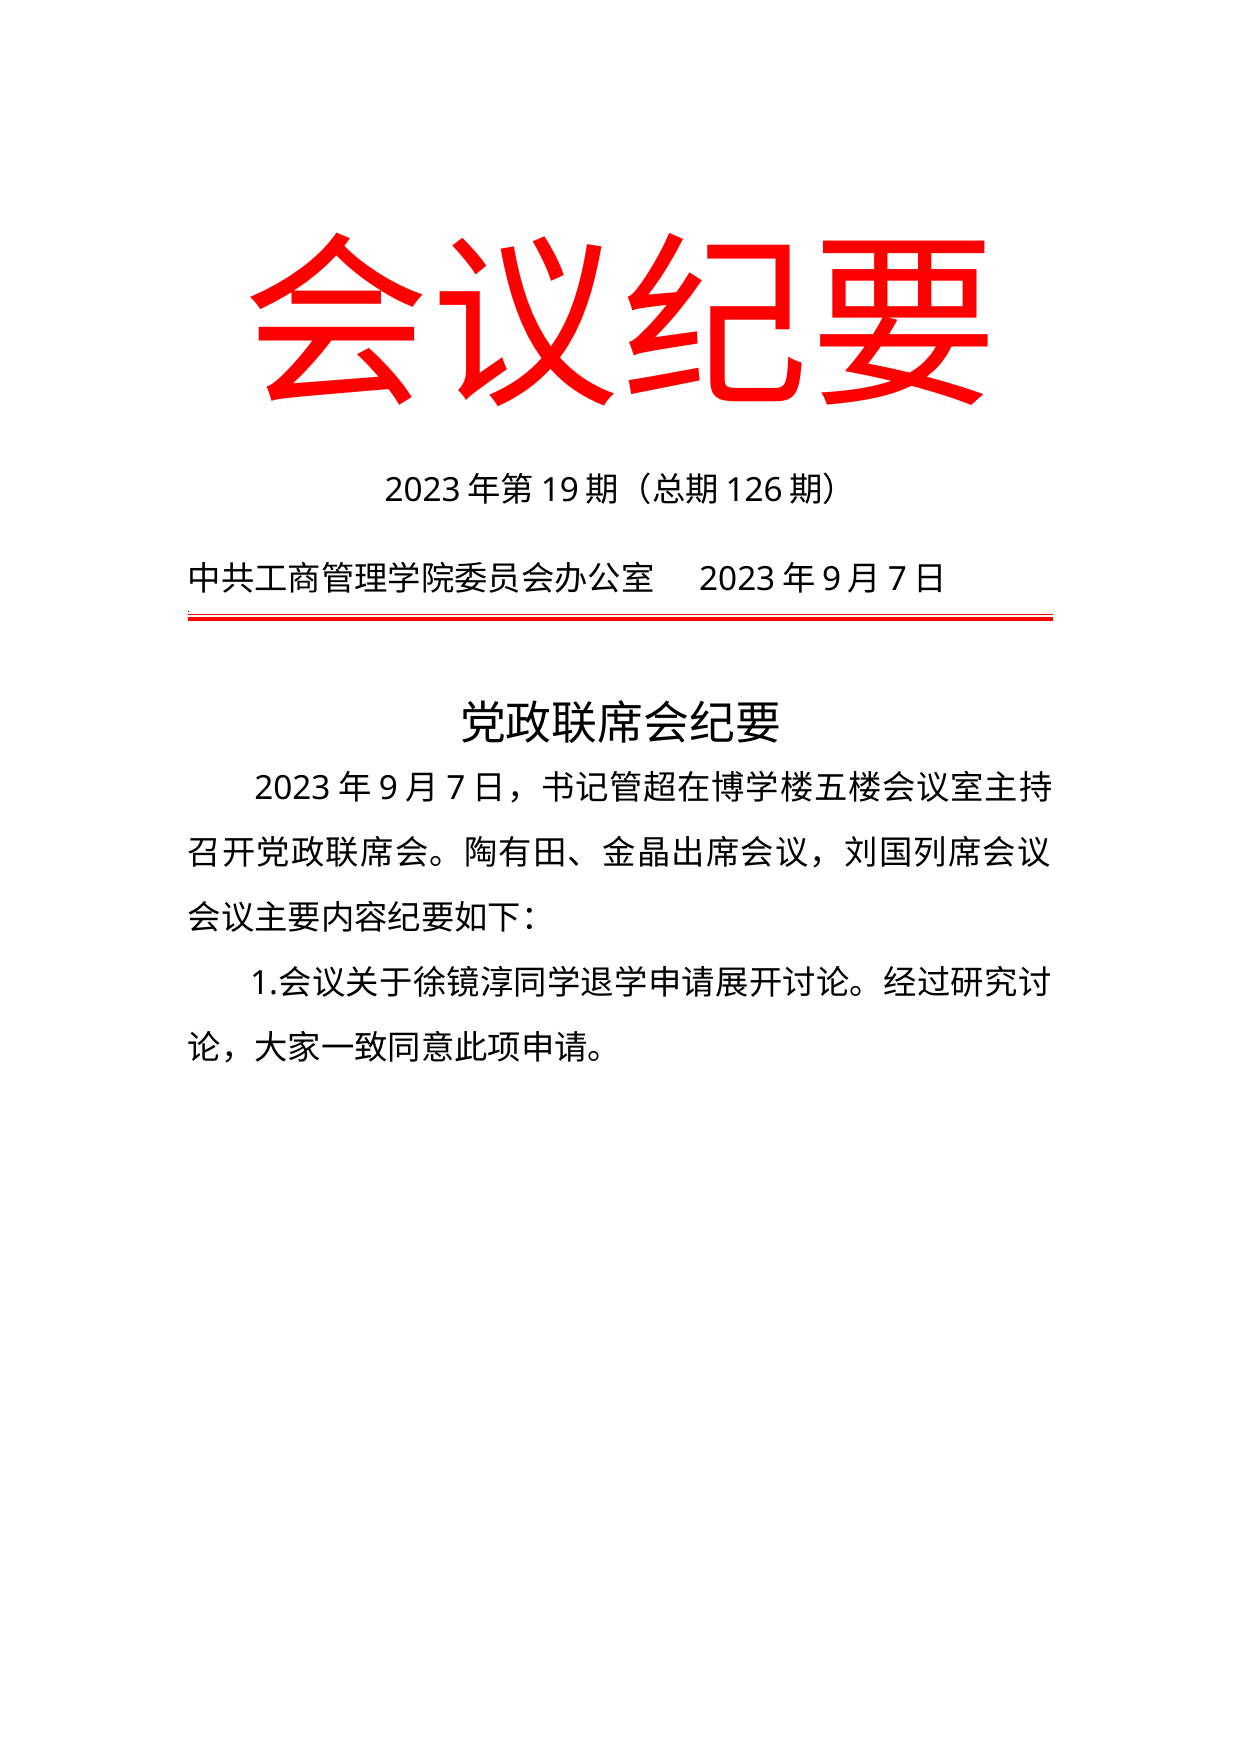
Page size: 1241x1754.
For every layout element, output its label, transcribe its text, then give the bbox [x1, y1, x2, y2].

text 2023年第19期（总期126期） [187, 454, 1053, 519]
text 中共工商管理学院委员会办公室 2023年9月7日 [187, 544, 1053, 609]
text 党政联席会纪要 [187, 686, 1053, 753]
text 2023年9月7日，书记管超在博学楼五楼会议室主持召开党政联席会。陶有田、金晶出席会议，刘国列席会议。会议主要内容纪要如下： [187, 753, 1053, 948]
text 1.会议关于徐镜淳同学退学申请展开讨论。经过研究讨论，大家一致同意此项申请。 [187, 948, 1053, 1078]
text 会议纪要 [187, 162, 1053, 454]
